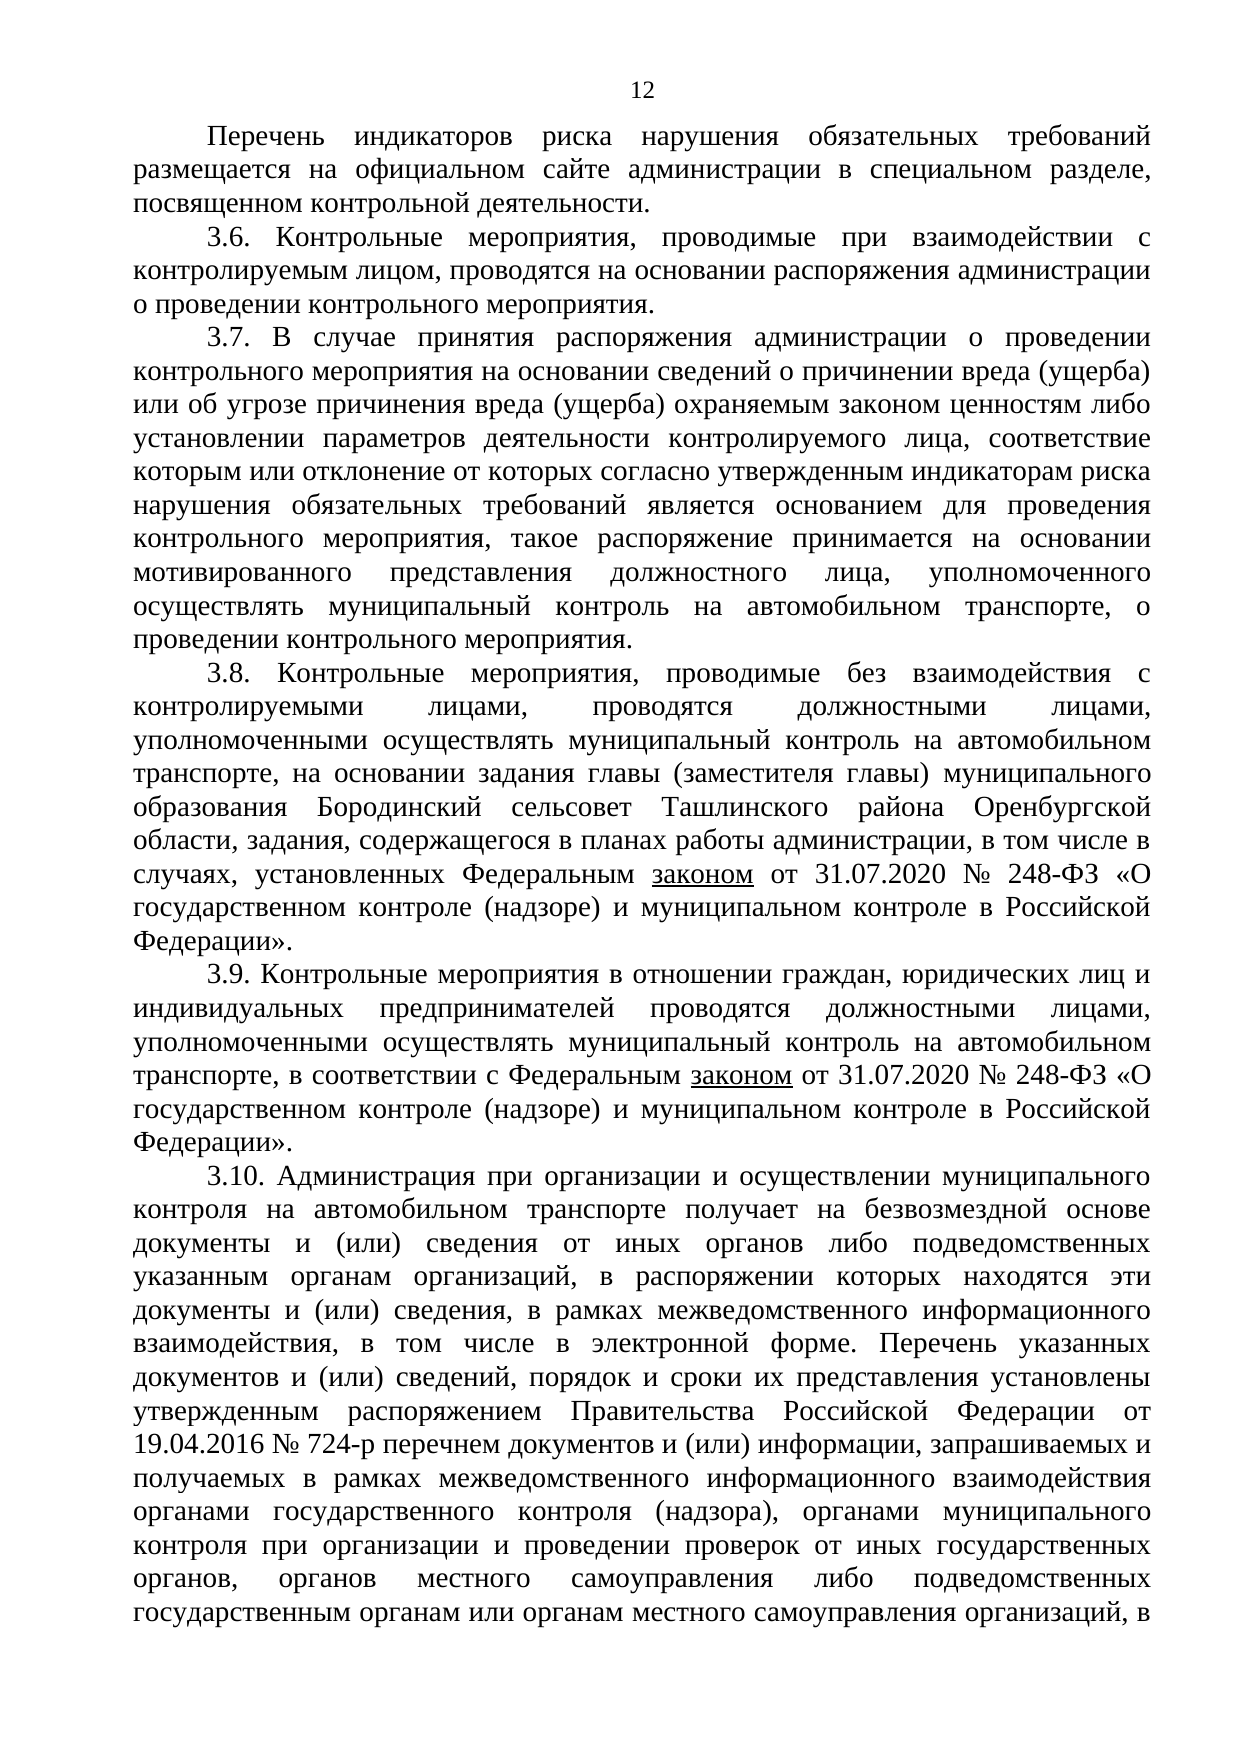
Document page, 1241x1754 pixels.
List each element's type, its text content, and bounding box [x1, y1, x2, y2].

text 3.8. Контрольные мероприятия, проводимые без взаимодействия с контролируемыми лицами, проводятся должностными лицами, уполномоченными осуществлять муниципальный контроль на автомобильном транспорте, на основании задания главы (заместителя главы) муниципального образования Бородинский сельсовет Ташлинского района Оренбургской области, задания, содержащегося в планах работы администрации, в том числе в случаях, установленных Федеральным законом от 31.07.2020 № 248-ФЗ «О государственном контроле (надзоре) и муниципальном контроле в Российской Федерации». [133, 856, 1152, 957]
text 3.7. В случае принятия распоряжения администрации о проведении контрольного мероприятия на основании сведений о причинении вреда (ущерба) или об угрозе причинения вреда (ущерба) охраняемым законом ценностям либо установлении параметров деятельности контролируемого лица, соответствие которым или отклонение от которых согласно утвержденным индикаторам риска нарушения обязательных требований является основанием для проведения контрольного мероприятия, такое распоряжение принимается на основании мотивированного представления должностного лица, уполномоченного осуществлять муниципальный контроль на автомобильном транспорте, о проведении контрольного мероприятия. [133, 319, 1152, 655]
text 3.6. Контрольные мероприятия, проводимые при взаимодействии с контролируемым лицом, проводятся на основании распоряжения администрации о проведении контрольного мероприятия. [133, 219, 1152, 319]
text 3.9. Контрольные мероприятия в отношении граждан, юридических лиц и индивидуальных предпринимателей проводятся должностными лицами, уполномоченными осуществлять муниципальный контроль на автомобильном транспорте, в соответствии с Федеральным законом от 31.07.2020 № 248-ФЗ «О государственном контроле (надзоре) и муниципальном контроле в Российской Федерации». [133, 957, 1152, 1158]
text Перечень индикаторов риска нарушения обязательных требований размещается на официальном сайте администрации в специальном разделе, посвященном контрольной деятельности. [133, 118, 1152, 219]
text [133, 1158, 1152, 1426]
text 3.8. Контрольные мероприятия, проводимые без взаимодействия с контролируемыми лицами, проводятся должностными лицами, уполномоченными осуществлять муниципальный контроль на автомобильном транспорте, на основании задания главы (заместителя главы) муниципального образования Бородинский сельсовет Ташлинского района Оренбургской области, задания, содержащегося в планах работы администрации, в том числе в случаях, установленных Федеральным законом от 31.07.2020 № 248-ФЗ «О государственном контроле (надзоре) и муниципальном контроле в Российской Федерации». [133, 655, 1152, 856]
